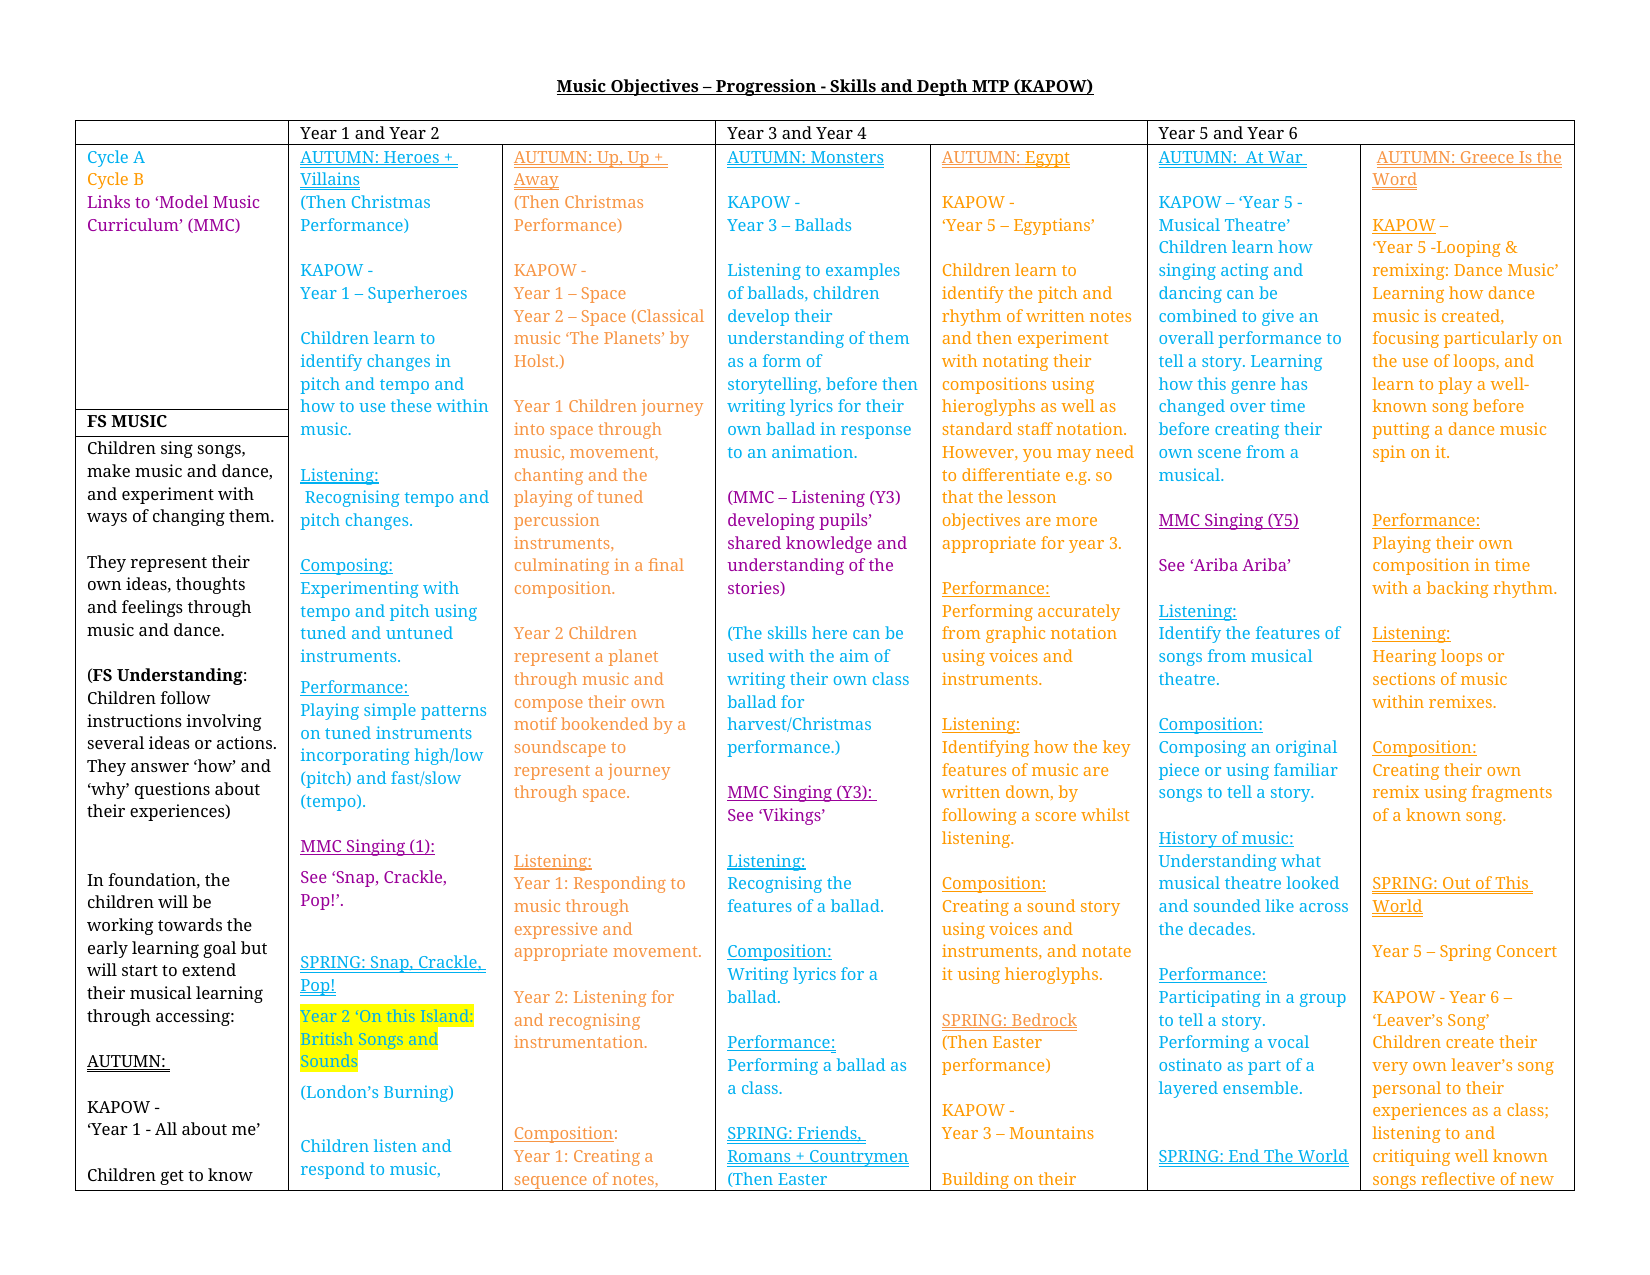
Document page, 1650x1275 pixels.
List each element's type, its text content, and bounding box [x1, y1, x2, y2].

table_cell AUTUMN: Heroes + Villains (Then Christmas Performance) KAPOW - Year 1 – Superheroes Children learn to identify changes in pitch and tempo and how to use these within music. Listening: Recognising tempo and pitch changes. Composing: Experimenting with tempo and pitch using tuned and untuned instruments. Performance: Playing simple patterns on tuned instruments incorporating high/low (pitch) and fast/slow (tempo). MMC Singing (1): See ‘Snap, Crackle, Pop!’. SPRING: Snap, Crackle, Pop! Year 2 ‘On this Island: British Songs and Sounds (London’s Burning) Children listen and respond to music, representing the Great Fire of London using their bodies and instruments. They learn and perform a song, and compose a short section of music as a group using their voices and instruments. Listening: Year 1: Responding expressively to music using your body. Year 2: Suggesting improvements to their work. Relating music to feelings. Composition: Year 1: Creating and selecting appropriate sounds to tell a story. Year 2: Creating short sequences of sound on a given idea (MMC - Composing • Improvising simple vocal chants, using question and answer phrases. • Creating musical sound effects and short sequences of sounds in response to stimuli.) Performance: Year 1: Singing short songs from memory, adding simple dynamics. Playing instruments expressively. Year 2: Recognising playing a short rhythm from simple notation. MMC – Singing: (Y1) • Sing simple songs, chants and rhymes from memory, singing collectively and at the same pitch, responding to simple visual directions (e.g. stop, start, loud, quiet) and counting in. • Begin with simple songs with a very small range • Sing a wide range of call and response songs, to control vocal pitch and to match the pitch they hear with accuracy. (See appendix) [289, 145, 502, 1190]
table_header Year 1 and Year 2 [289, 121, 715, 144]
table_cell Cycle A Cycle B Links to ‘Model Music Curriculum’ (MMC) [76, 145, 288, 409]
table_cell AUTUMN: Greece Is the Word KAPOW – ‘Year 5 -Looping & remixing: Dance Music’ Learning how dance music is created, focusing particularly on the use of loops, and learn to play a well-known song before putting a dance music spin on it. Performance: Playing their own composition in time with a backing rhythm. Listening: Hearing loops or sections of music within remixes. Composition: Creating their own remix using fragments of a known song. SPRING: Out of This World Year 5 – Spring Concert KAPOW - Year 6 – ‘Leaver’s Song’ Children create their very own leaver’s song personal to their experiences as a class; listening to and critiquing well known songs reflective of new beginnings, writing the lyrics for the chorus and verses and exploring the concept of the four chord backing track and composing melodies. Listening: Identify the way that the features of a song can complement one another to create a coherent overall effect. Using musical vocabulary correctly when describing the features of piece of music. Composition: Writing song lyrics within a given structure. Composing a melody within a given structure. Performance: Improvising over and singing known melodies to a 4-chord backing track. Singing in an ensemble with 2 or more independent parts. Performing a song as a class with accuracy, fluency, control and expression. SUMMER: Home Year 5 – External Music provider Year 6 – Leaver’s Concert (MMC - Singing (Y6) • Sing a broad range of songs, including those that involve syncopated rhythms, as part of a choir, with a sense of ensemble and performance. This should include observing rhythm, phrasing, accurate pitching and appropriate style. • Continue to sing three- and four-part rounds or partner songs, and experiment with positioning singers randomly within the group – i.e. no longer in discrete parts – in order to develop greater listening skills, balance between parts and vocal independence. • Perform a range of songs as a choir in school assemblies, school performance opportunities and to a wider audience. [1361, 145, 1574, 1190]
text Music Objectives – Progression - Skills and Depth MTP (KAPOW) [75, 75, 1575, 98]
table_header Year 5 and Year 6 [1148, 121, 1574, 144]
table_cell AUTUMN: At War KAPOW – ‘Year 5 - Musical Theatre’ Children learn how singing acting and dancing can be combined to give an overall performance to tell a story. Learning how this genre has changed over time before creating their own scene from a musical. MMC Singing (Y5) See ‘Ariba Ariba’ Listening: Identify the features of songs from musical theatre. Composition: Composing an original piece or using familiar songs to tell a story. History of music: Understanding what musical theatre looked and sounded like across the decades. Performance: Participating in a group to tell a story. Performing a vocal ostinato as part of a layered ensemble. SPRING: End The World Year 5 – Spring Concert Year 6 - KAPOW - ‘Year 6 – Leaver’s Song’ Children create their very own leaver’s song personal to their experiences as a class; listening to and critiquing well known songs reflective of new beginnings, writing the lyrics for the chorus and verses and exploring the concept of the four chord backing track and composing melodies. Listening: Identify the way that the features of a song can complement one another to create a coherent overall effect. Using musical vocabulary correctly when describing the features of piece of music. Composition: Writing song lyrics within a given structure. Composing a melody within a given structure. Performance: Improvising over and singing known melodies to a 4-chord backing track. Singing in an ensemble with 2 or more independent parts. Performing a song as a class with accuracy, fluency, control and expression. SUMMER: Ariba, Ariba Year 5 – External Music provider Year 6 – Leaver’s Concert MMC - Singing (Y5) • Sing a broad range of songs from an extended repertoire with a sense of ensemble and performance. This should include observing phrasing, accurate pitching and appropriate style. • Sing three-part rounds, partner songs, and songs with a verse and a chorus. • Perform a range of songs in school assemblies and in school performance opportunities. [1148, 145, 1360, 1190]
table_cell AUTUMN: Up, Up + Away (Then Christmas Performance) KAPOW - Year 1 – Space Year 2 – Space (Classical music ‘The Planets’ by Holst.) Year 1 Children journey into space through music, movement, chanting and the playing of tuned percussion instruments, culminating in a final composition. Year 2 Children represent a planet through music and compose their own motif bookended by a soundscape to represent a journey through space. Listening: Year 1: Responding to music through expressive and appropriate movement. Year 2: Listening for and recognising instrumentation. Composition: Year 1: Creating a sequence of notes, creating a chant. Year 2: Creating a melodic motif from a set of five notes. (MMC - Composing • Creating music in response to a non-musical stimulus (e.g. a storm). • Working with partners to improvise simple question and answer phrases, to be sung and played on untuned percussion, creating a musical conversation. • Using graphic symbols, dot notation and stick notation, as appropriate, to keep a record of composed pieces. • Use music technology, if available, to capture, change and combine sounds.) Performance: Year 1: Singing and playing in response to instructions as part of a class performance. Year 2: Performing a melodic motif musically. MMC –Singing (Y2): • Singing songs regularly with a pitch range of do-so with increasing vocal control. • Singing songs with a small pitch range pitching accurately. • Knowing the meaning of dynamics (loud/quiet) and tempo (fast/slow) and be able to demonstrate these when singing by responding to (a) the leader's directions and (b) visual symbols (e.g. crescendo, decrescendo, pause) SPRING: High Sea Adventures KAPOW - ‘Year 1 – By The Sea’ Children look at how to represent the sounds of the seaside using their voices, bodies and instruments and explore how music can convey a particular mood. Performance: Year 1: Performing from graphic notation. Year 2: Singing with confidence and expression. Listening: Year 1: Listening to and commenting on the descriptive features of music. Year 2: Using musical vocabulary to describe the music they hear. Composition: Year 1: Selecting appropriate instruments to create an intended effect, using dynamics and tempo to add interest. Year 2: Creating and making improvements to a soundscape. [503, 145, 715, 1190]
table_header Year 3 and Year 4 [716, 121, 1147, 144]
table_cell AUTUMN: Egypt KAPOW - ‘Year 5 – Egyptians’ Children learn to identify the pitch and rhythm of written notes and then experiment with notating their compositions using hieroglyphs as well as standard staff notation. However, you may need to differentiate e.g. so that the lesson objectives are more appropriate for year 3. Performance: Performing accurately from graphic notation using voices and instruments. Listening: Identifying how the key features of music are written down, by following a score whilst listening. Composition: Creating a sound story using voices and instruments, and notate it using hieroglyphs. SPRING: Bedrock (Then Easter performance) KAPOW - Year 3 – Mountains Building on their knowledge of soundscapes, children create their own original compositions to match an animation, building up layers of texture and giving consideration to the dynamics, pitch and tempo throughout. Listening: Recognising and explaining the changes within a piece of music using musical vocabulary. Composition: Telling a story through layers of melody and rhythm. Performing: Performing a soundscape accurately, fluently and expressively. History of music: Appreciating classical music and unpick its narrative. SUMMER: It’s a kind of magic KAPOW - Year 4 – Rock and Roll (link to Queen’s “It’s a kind of magic”) Children learn about the significance of dancing within the evolution if music and learn to play a walking bass line, which is characteristic of this genre of music. Performing: Performing a walking bass line. Singing in time and in tune. Listening: Recognising the features of rock and roll music. History of music: Identifying the links between this and other genres of music. (MMC - Singing (Y4) • Continue to sing a broad range of unison songs with the range of an octave (do–do), pitching the voice accurately and following directions for getting louder (crescendo) and quieter (decrescendo). • Sing rounds and partner songs in different time signatures (2, 3 and 4 time) and begin to sing repertoire with small and large leaps as well as a simple second part to introduce vocal harmony. • Perform a range of songs in school assemblies. [931, 145, 1147, 1190]
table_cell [76, 437, 288, 1190]
table_cell FS MUSIC [76, 410, 288, 436]
table_cell AUTUMN: Monsters KAPOW - Year 3 – Ballads Listening to examples of ballads, children develop their understanding of them as a form of storytelling, before then writing lyrics for their own ballad in response to an animation. (MMC – Listening (Y3) developing pupils’ shared knowledge and understanding of the stories) (The skills here can be used with the aim of writing their own class ballad for harvest/Christmas performance.) MMC Singing (Y3): See ‘Vikings’ Listening: Recognising the features of a ballad. Composition: Writing lyrics for a ballad. Performance: Performing a ballad as a class. SPRING: Friends, Romans + Countrymen (Then Easter Performance) KAPOW - Year 4 – Romans Drawing upon their understanding of repeating patterns un music. Children are introduced to the concept of motifs and develop their skills further by adapting, transposing and performing motifs. Listening: Recognising the use and development of motifs in music. Composition Creating a motif-based composition and notating this using roman mosaic artwork. Performance: Playing melody parts on tuned instruments with accuracy and control, with developing vocal technique. SUMMER: Change KAPOW - Year 3 – Vikings Children develop their singing skills while learning to recognise staff notation. Listening Discussing the features of battle songs using musical vocabulary. Composition Creating a battle song with voices and untuned percussion. Performance: Singing songs with accuracy and control, with developing vocal technique. MMC - Singing (Y3) • Sing a widening range of unison songs of varying styles and structures with a pitch range of do–so, tunefully and with expression. Perform forte and piano, loud (f) and soft (p). • Perform actions confidently and in time to a range of action songs. • Walk, move or clap a steady beat with others, changing the speed of the beat as the tempo of the music changes. • Perform as a choir in school assemblies. [716, 145, 930, 1190]
table_header [76, 121, 288, 144]
